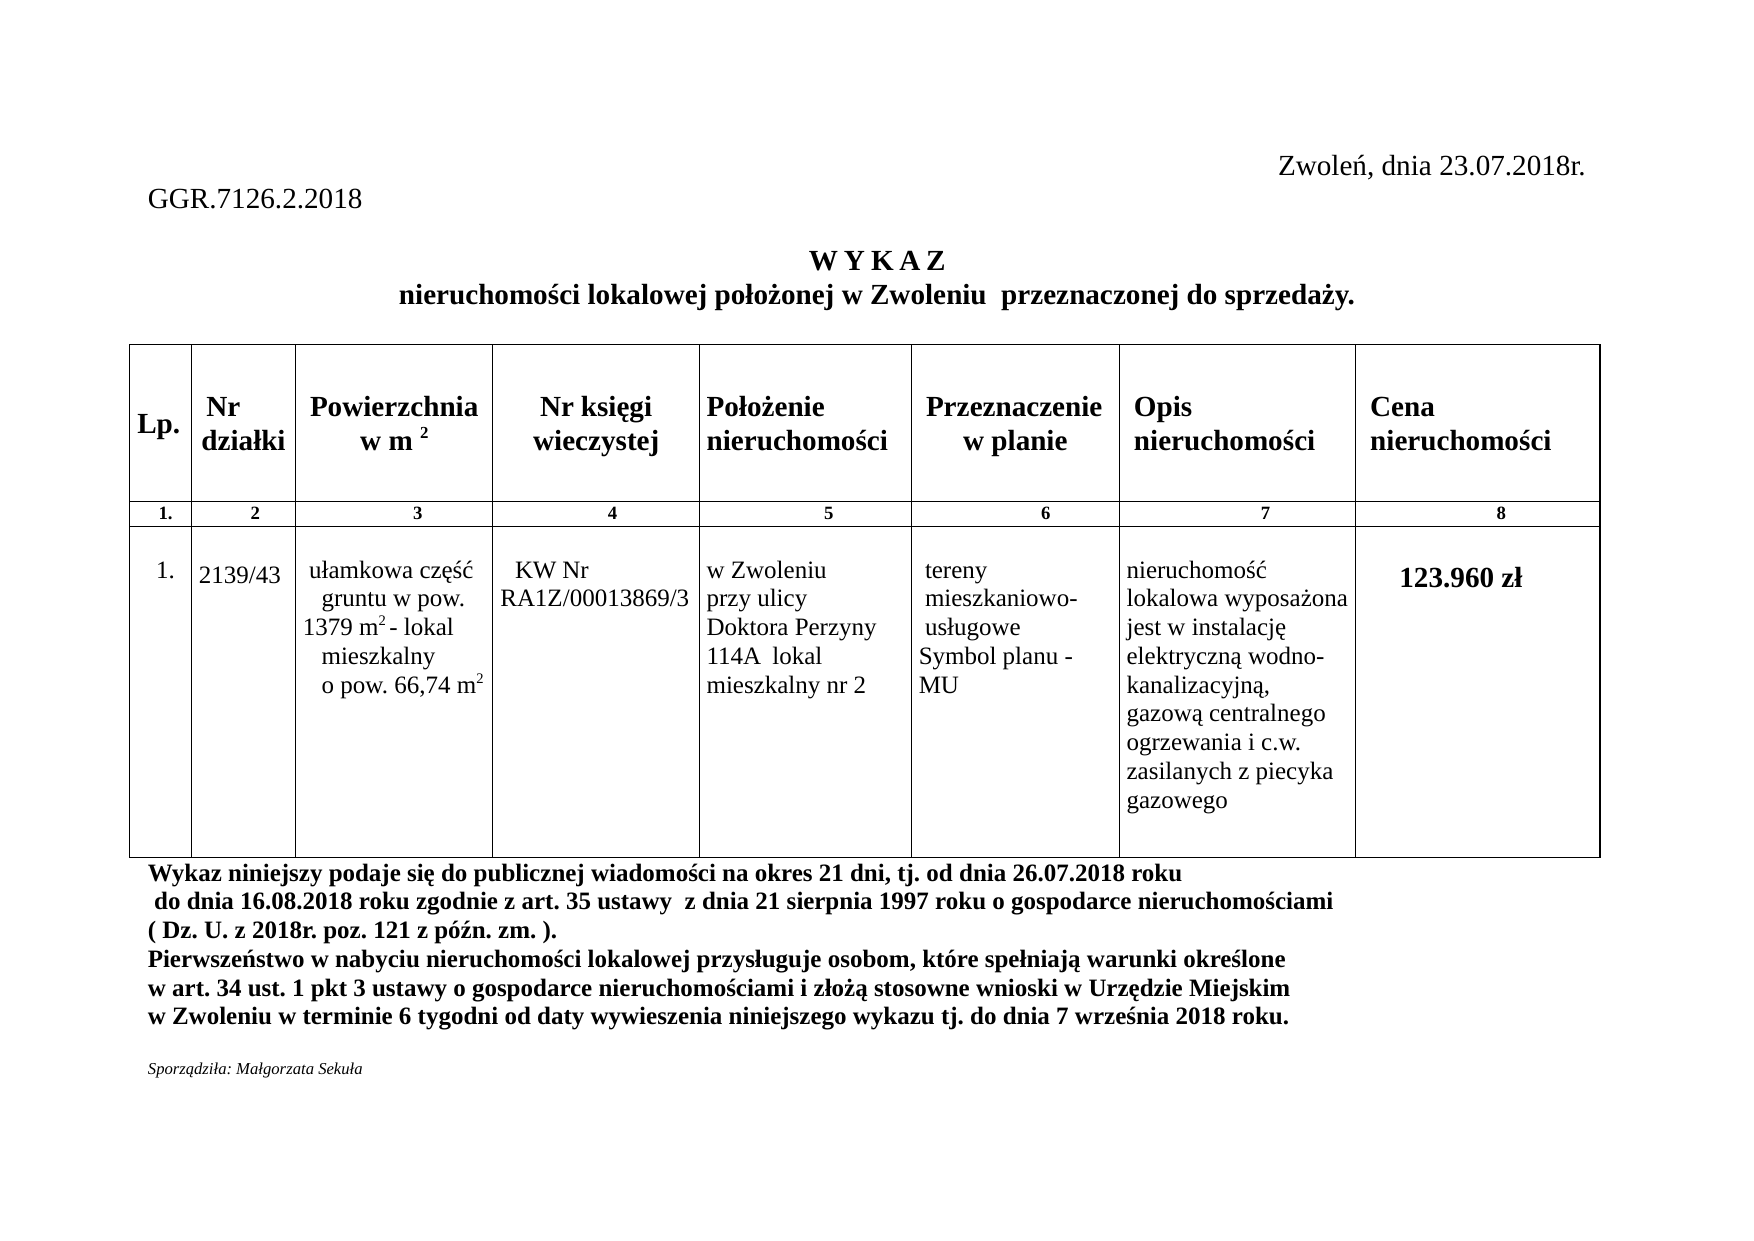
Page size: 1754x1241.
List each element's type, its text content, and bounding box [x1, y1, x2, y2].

text do dnia 16.08.2018 roku zgodnie z art. 35 ustawy z dnia 21 sierpnia 1997 roku o gospodarce nieruchomościami [148, 886, 1606, 915]
table_header Nr działki [192, 345, 295, 501]
text Wykaz niniejszy podaje się do publicznej wiadomości na okres 21 dni, tj. od dnia 26.07.2018 roku [148, 858, 1606, 886]
text GGR.7126.2.2018 [148, 181, 1606, 215]
text w Zwoleniu w terminie 6 tygodni od daty wywieszenia niniejszego wykazu tj. do dnia 7 września 2018 roku. [148, 1001, 1606, 1030]
table_cell 4 [493, 502, 699, 526]
table_header Cena nieruchomości [1356, 345, 1599, 501]
text ( Dz. U. z 2018r. poz. 121 z późn. zm. ). [148, 915, 1606, 944]
table_header Nr księgi wieczystej [493, 345, 699, 501]
table_cell 2139/43 [192, 527, 295, 857]
table_cell tereny mieszkaniowo-usługowe Symbol planu - MU [912, 527, 1119, 857]
table_cell KW Nr RA1Z/00013869/3 [493, 527, 699, 857]
table_header Lp. [130, 345, 191, 501]
table_header Opis nieruchomości [1120, 345, 1355, 501]
text Zwoleń, dnia 23.07.2018r. [148, 148, 1606, 181]
table_cell w Zwoleniu przy ulicy Doktora Perzyny 114A lokal mieszkalny nr 2 [700, 527, 911, 857]
table_cell 8 [1356, 502, 1599, 526]
table_cell ułamkowa część gruntu w pow. 1379 m2 - lokal mieszkalny o pow. 66,74 m2 [296, 527, 492, 857]
table_cell 6 [912, 502, 1119, 526]
table_cell 2 [192, 502, 295, 526]
table_cell nieruchomość lokalowa wyposażona jest w instalację elektryczną wodno-kanalizacyjną, gazową centralnego ogrzewania i c.w. zasilanych z piecyka gazowego [1120, 527, 1355, 857]
table_cell 1. [130, 527, 191, 857]
table_header Powierzchnia w m 2 [296, 345, 492, 501]
table_cell 7 [1120, 502, 1355, 526]
table_cell 3 [296, 502, 492, 526]
table_cell 5 [700, 502, 911, 526]
text Sporządziła: Małgorzata Sekuła [148, 1059, 1606, 1078]
table_header Położenie nieruchomości [700, 345, 911, 501]
table_cell 123.960 zł [1356, 527, 1599, 857]
table_header Przeznaczenie w planie [912, 345, 1119, 501]
text w art. 34 ust. 1 pkt 3 ustawy o gospodarce nieruchomościami i złożą stosowne wnioski w Urzędzie Miejskim [148, 973, 1606, 1001]
text W Y K A Z [148, 243, 1606, 277]
table_cell 1. [130, 502, 191, 526]
text nieruchomości lokalowej położonej w Zwoleniu przeznaczonej do sprzedaży. [148, 277, 1606, 311]
text Pierwszeństwo w nabyciu nieruchomości lokalowej przysługuje osobom, które spełniają warunki określone [148, 944, 1606, 973]
